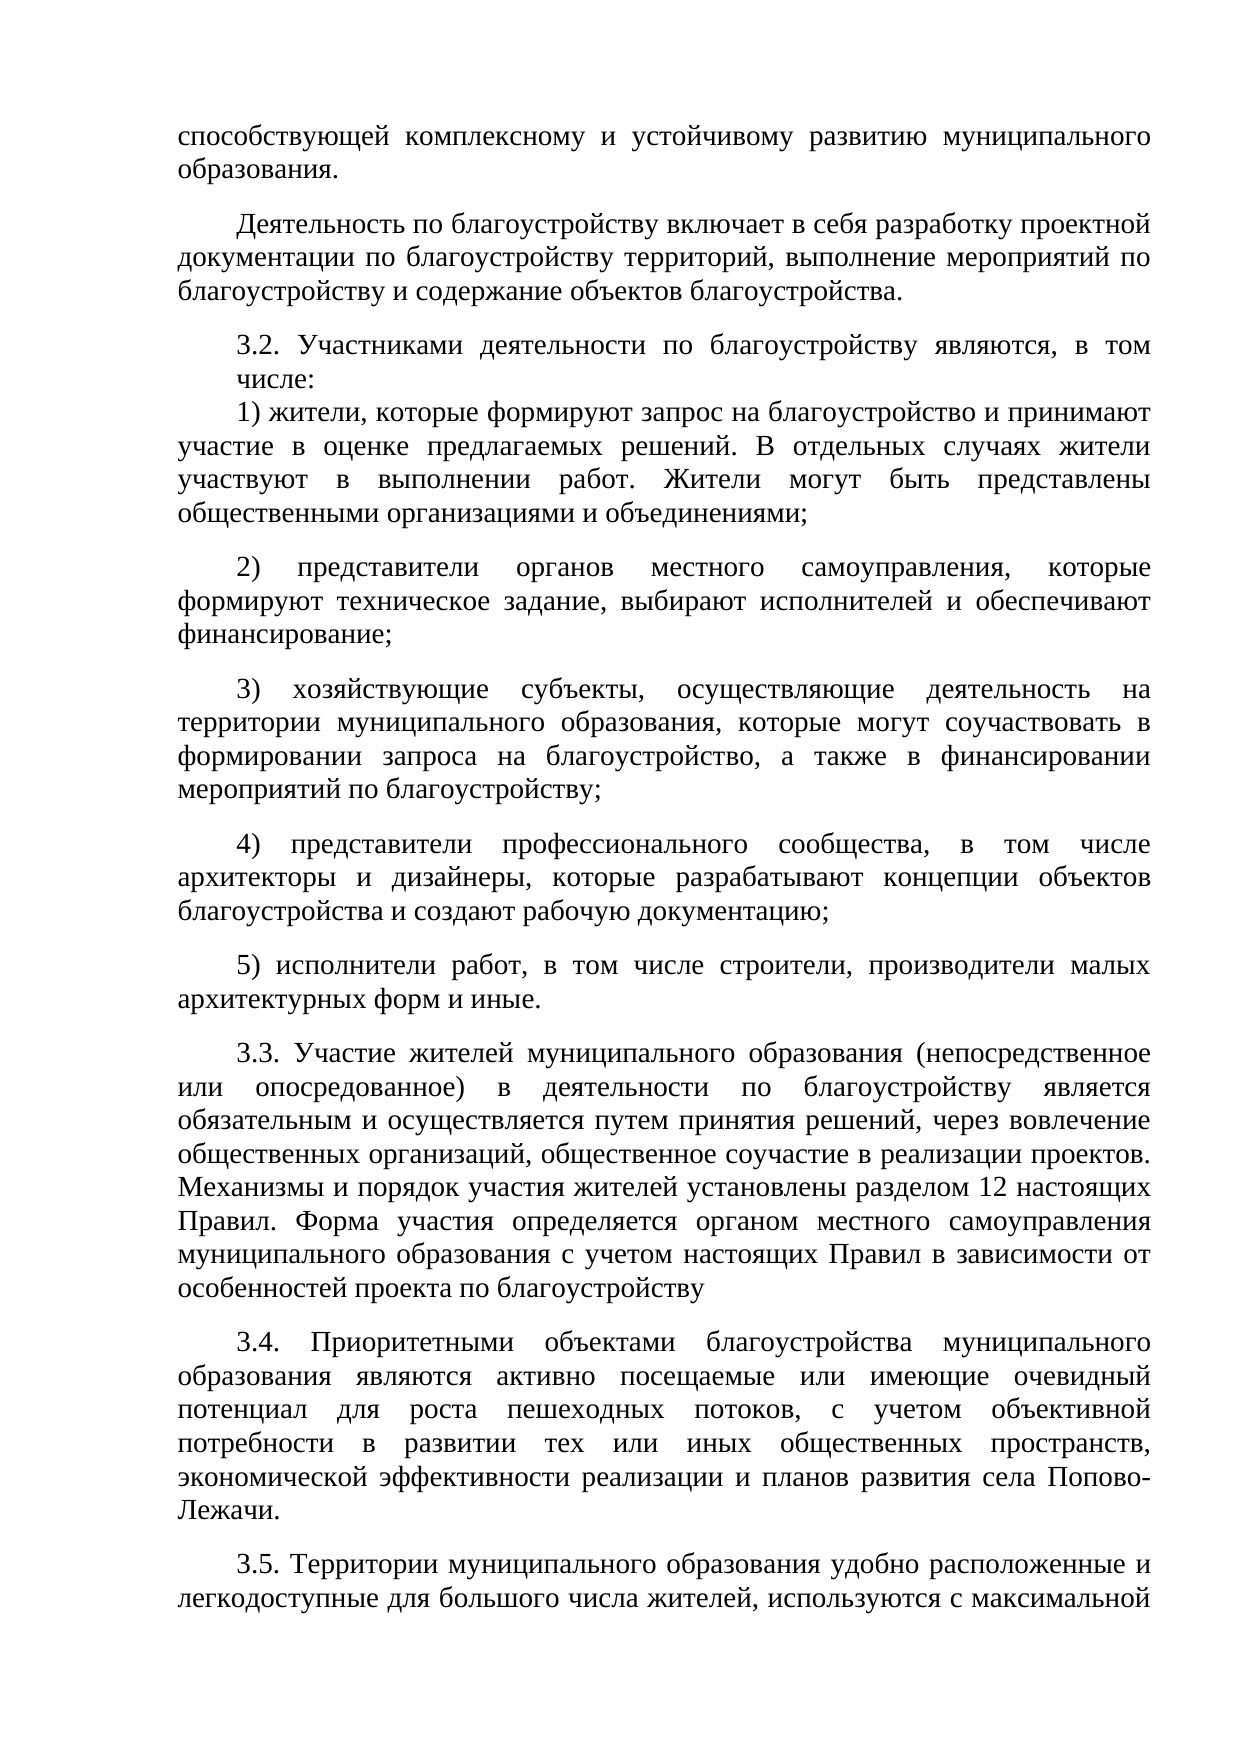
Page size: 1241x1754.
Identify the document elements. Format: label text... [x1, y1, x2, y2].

text 5) исполнители работ, в том числе строители, производители малых архитектурных форм и иные. [177, 947, 1152, 1014]
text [177, 118, 1152, 185]
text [177, 1547, 1152, 1614]
text 4) представители профессионального сообщества, в том числе архитекторы и дизайнеры, которые разрабатывают концепции объектов благоустройства и создают рабочую документацию; [177, 826, 1152, 927]
text 3.2. Участниками деятельности по благоустройству являются, в том числе: [236, 327, 1152, 394]
text 3.4. Приоритетными объектами благоустройства муниципального образования являются активно посещаемые или имеющие очевидный потенциал для роста пешеходных потоков, с учетом объективной потребности в развитии тех или иных общественных пространств, экономической эффективности реализации и планов развития села Попово-Лежачи. [177, 1324, 1152, 1526]
text Деятельность по благоустройству включает в себя разработку проектной документации по благоустройству территорий, выполнение мероприятий по благоустройству и содержание объектов благоустройства. [177, 206, 1152, 307]
text 3.3. Участие жителей муниципального образования (непосредственное или опосредованное) в деятельности по благоустройству является обязательным и осуществляется путем принятия решений, через вовлечение общественных организаций, общественное соучастие в реализации проектов. Механизмы и порядок участия жителей установлены разделом 12 настоящих Правил. Форма участия определяется органом местного самоуправления муниципального образования с учетом настоящих Правил в зависимости от особенностей проекта по благоустройству [177, 1035, 1152, 1304]
text 1) жители, которые формируют запрос на благоустройство и принимают участие в оценке предлагаемых решений. В отдельных случаях жители участвуют в выполнении работ. Жители могут быть представлены общественными организациями и объединениями; [177, 394, 1152, 529]
text 2) представители органов местного самоуправления, которые формируют техническое задание, выбирают исполнителей и обеспечивают финансирование; [177, 549, 1152, 650]
text 3) хозяйствующие субъекты, осуществляющие деятельность на территории муниципального образования, которые могут соучаствовать в формировании запроса на благоустройство, а также в финансировании мероприятий по благоустройству; [177, 671, 1152, 805]
